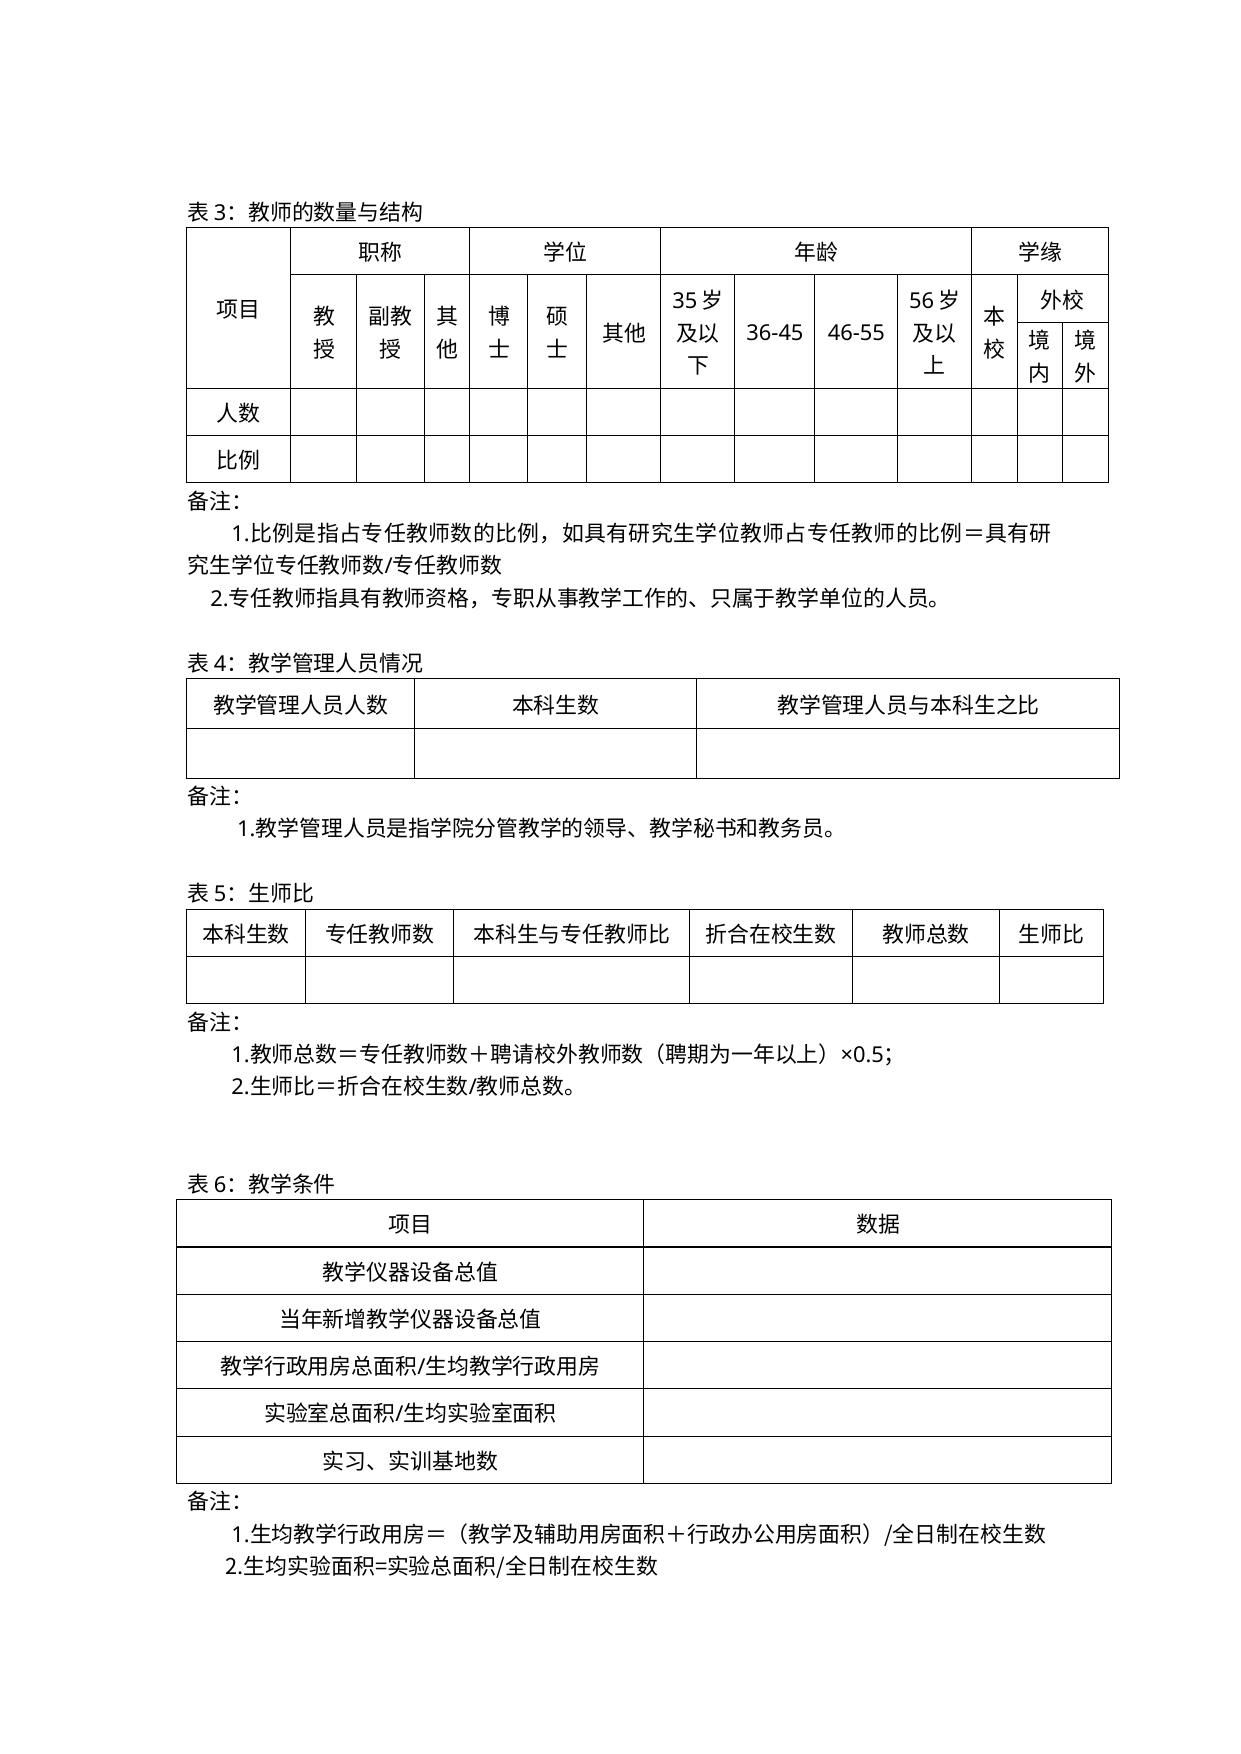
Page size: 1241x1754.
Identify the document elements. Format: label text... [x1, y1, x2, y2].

table_cell [291, 389, 356, 435]
table_header 生师比 [1000, 910, 1103, 956]
text 1.生均教学行政用房＝（教学及辅助用房面积＋行政办公用房面积）/全日制在校生数 [187, 1516, 1053, 1549]
table_cell [587, 389, 660, 435]
table_cell [454, 957, 689, 1003]
text 表4：教学管理人员情况 [187, 646, 1053, 678]
table_cell 实验室总面积/生均实验室面积 [177, 1389, 643, 1436]
text 1.教学管理人员是指学院分管教学的领导、教学秘书和教务员。 [187, 811, 1053, 843]
table_cell [470, 436, 527, 482]
table_cell [587, 436, 660, 482]
table_header 专任教师数 [306, 910, 453, 956]
table_cell [187, 729, 414, 777]
table_cell [415, 729, 696, 777]
table_cell 教学仪器设备总值 [177, 1248, 643, 1294]
table_header 项目 [187, 228, 290, 388]
table_cell [528, 389, 586, 435]
table_cell 境内 [1018, 323, 1062, 388]
text 2.生均实验面积=实验总面积/全日制在校生数 [187, 1549, 1053, 1581]
text 备注： [187, 1484, 1053, 1516]
table_cell [661, 389, 734, 435]
table_cell [1063, 389, 1108, 435]
table_cell [1018, 436, 1062, 482]
table_cell 其他 [587, 275, 660, 388]
table_cell 外校 [1018, 275, 1108, 322]
table_cell [972, 436, 1017, 482]
table_cell [291, 436, 356, 482]
text 1.教师总数＝专任教师数＋聘请校外教师数（聘期为一年以上）×0.5； [187, 1037, 1053, 1069]
table_cell [1018, 389, 1062, 435]
text 表3：教师的数量与结构 [187, 194, 1053, 227]
table_cell [644, 1248, 1111, 1294]
table_cell [898, 389, 971, 435]
text 备注： [187, 779, 1053, 811]
text 备注： [187, 1004, 1053, 1037]
table_cell 硕士 [528, 275, 586, 388]
text 2.生师比＝折合在校生数/教师总数。 [187, 1069, 1053, 1102]
text 2.专任教师指具有教师资格，专职从事教学工作的、只属于教学单位的人员。 [187, 581, 1053, 613]
table_cell [306, 957, 453, 1003]
table_cell 46-55 [815, 275, 897, 388]
table_header 学缘 [972, 228, 1108, 274]
table_cell [357, 389, 424, 435]
table_cell 境外 [1063, 323, 1108, 388]
table_header 教学管理人员人数 [187, 679, 414, 728]
table_cell 比例 [187, 436, 290, 482]
table_cell [697, 729, 1119, 777]
table_cell [470, 389, 527, 435]
table_cell [815, 436, 897, 482]
table_cell [815, 389, 897, 435]
table_header 年龄 [661, 228, 971, 274]
table_cell [1000, 957, 1103, 1003]
table_cell [425, 436, 469, 482]
table_cell 35岁及以下 [661, 275, 734, 388]
table_header 教学管理人员与本科生之比 [697, 679, 1119, 728]
table_cell 实习、实训基地数 [177, 1437, 643, 1483]
table_cell 其他 [425, 275, 469, 388]
text 表5：生师比 [187, 876, 1053, 908]
table_cell [972, 389, 1017, 435]
table_cell [644, 1389, 1111, 1436]
table_header 数据 [644, 1200, 1111, 1246]
table_cell 本校 [972, 275, 1017, 388]
table_cell [644, 1342, 1111, 1388]
table_cell 副教授 [357, 275, 424, 388]
table_cell [528, 436, 586, 482]
table_cell [853, 957, 999, 1003]
text 表6：教学条件 [187, 1167, 1053, 1199]
table_cell 人数 [187, 389, 290, 435]
table_cell 教学行政用房总面积/生均教学行政用房 [177, 1342, 643, 1388]
table_cell [661, 436, 734, 482]
table_cell [735, 389, 814, 435]
table_cell [357, 436, 424, 482]
table_cell [425, 389, 469, 435]
table_header 本科生与专任教师比 [454, 910, 689, 956]
text 备注： [187, 483, 1053, 516]
table_header 本科生数 [415, 679, 696, 728]
table_cell 博士 [470, 275, 527, 388]
table_cell [690, 957, 852, 1003]
table_header 教师总数 [853, 910, 999, 956]
table_cell 36-45 [735, 275, 814, 388]
table_header 学位 [470, 228, 660, 274]
table_cell 56岁及以上 [898, 275, 971, 388]
table_cell 教授 [291, 275, 356, 388]
table_cell [187, 957, 305, 1003]
table_cell [644, 1295, 1111, 1341]
text 1.比例是指占专任教师数的比例，如具有研究生学位教师占专任教师的比例＝具有研究生学位专任教师数/专任教师数 [187, 516, 1053, 581]
table_header 本科生数 [187, 910, 305, 956]
table_cell [1063, 436, 1108, 482]
table_header 项目 [177, 1200, 643, 1246]
table_header 职称 [291, 228, 469, 274]
table_cell [644, 1437, 1111, 1483]
table_header 折合在校生数 [690, 910, 852, 956]
table_cell [898, 436, 971, 482]
table_cell 当年新增教学仪器设备总值 [177, 1295, 643, 1341]
table_cell [735, 436, 814, 482]
